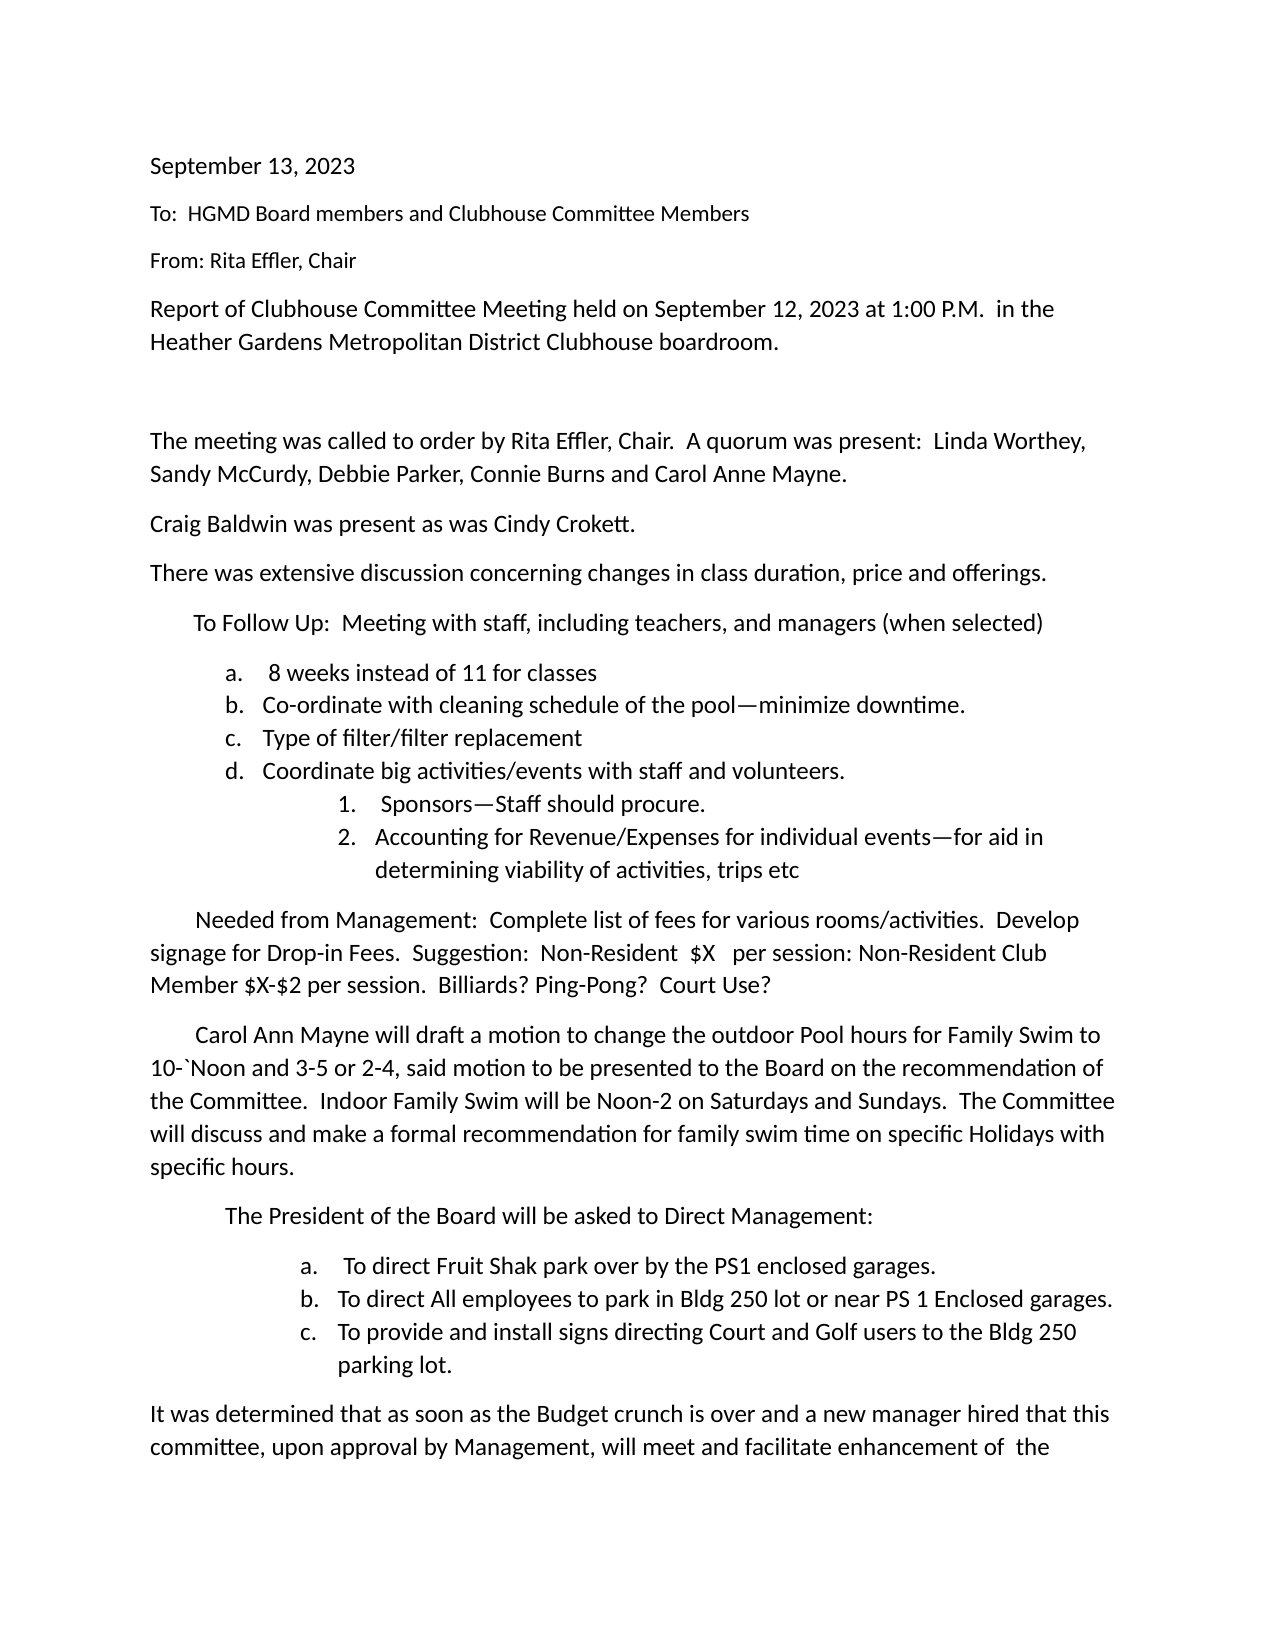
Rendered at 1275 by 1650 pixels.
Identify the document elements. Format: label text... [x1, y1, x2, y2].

list To direct Fruit Shak park over by the PS1 enclosed garages. [300, 1250, 1125, 1281]
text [150, 1398, 1125, 1462]
text Craig Baldwin was present as was Cindy Crokett. [150, 508, 1125, 538]
text To: HGMD Board members and Clubhouse Committee Members [150, 199, 1125, 228]
text From: Rita Effler, Chair [150, 246, 1125, 274]
list 8 weeks instead of 11 for classes [225, 657, 1125, 687]
list Type of filter/filter replacement [225, 722, 1125, 753]
text To Follow Up: Meeting with staff, including teachers, and managers (when selected) [187, 607, 1125, 638]
text The President of the Board will be asked to Direct Management: [150, 1200, 1125, 1231]
list Accounting for Revenue/Expenses for individual events—for aid in determining viability of activities, trips etc [337, 821, 1125, 885]
list To direct All employees to park in Bldg 250 lot or near PS 1 Enclosed garages. [300, 1283, 1125, 1313]
list Sponsors—Staff should procure. [337, 788, 1125, 819]
text Report of Clubhouse Committee Meeting held on September 12, 2023 at 1:00 P.M. in the Heather Gardens Metropolitan District Clubhouse boardroom. [150, 293, 1125, 357]
list Co-ordinate with cleaning schedule of the pool—minimize downtime. [225, 689, 1125, 720]
list To provide and install signs directing Court and Golf users to the Bldg 250 parking lot. [300, 1316, 1125, 1379]
text Carol Ann Mayne will draft a motion to change the outdoor Pool hours for Family Swim to 10-`Noon and 3-5 or 2-4, said motion to be presented to the Board on the recommendation of the Committee. Indoor Family Swim will be Noon-2 on Saturdays and Sundays. The Committee will discuss and make a formal recommendation for family swim time on specific Holidays with specific hours. [150, 1019, 1125, 1181]
text There was extensive discussion concerning changes in class duration, price and offerings. [150, 557, 1125, 588]
text The meeting was called to order by Rita Effler, Chair. A quorum was present: Linda Worthey, Sandy McCurdy, Debbie Parker, Connie Burns and Carol Anne Mayne. [150, 425, 1125, 489]
text September 13, 2023 [150, 150, 1125, 181]
text Needed from Management: Complete list of fees for various rooms/activities. Develop signage for Drop-in Fees. Suggestion: Non-Resident $X per session: Non-Resident Club Member $X-$2 per session. Billiards? Ping-Pong? Court Use? [150, 904, 1125, 1000]
list Coordinate big activities/events with staff and volunteers. [225, 755, 1125, 786]
